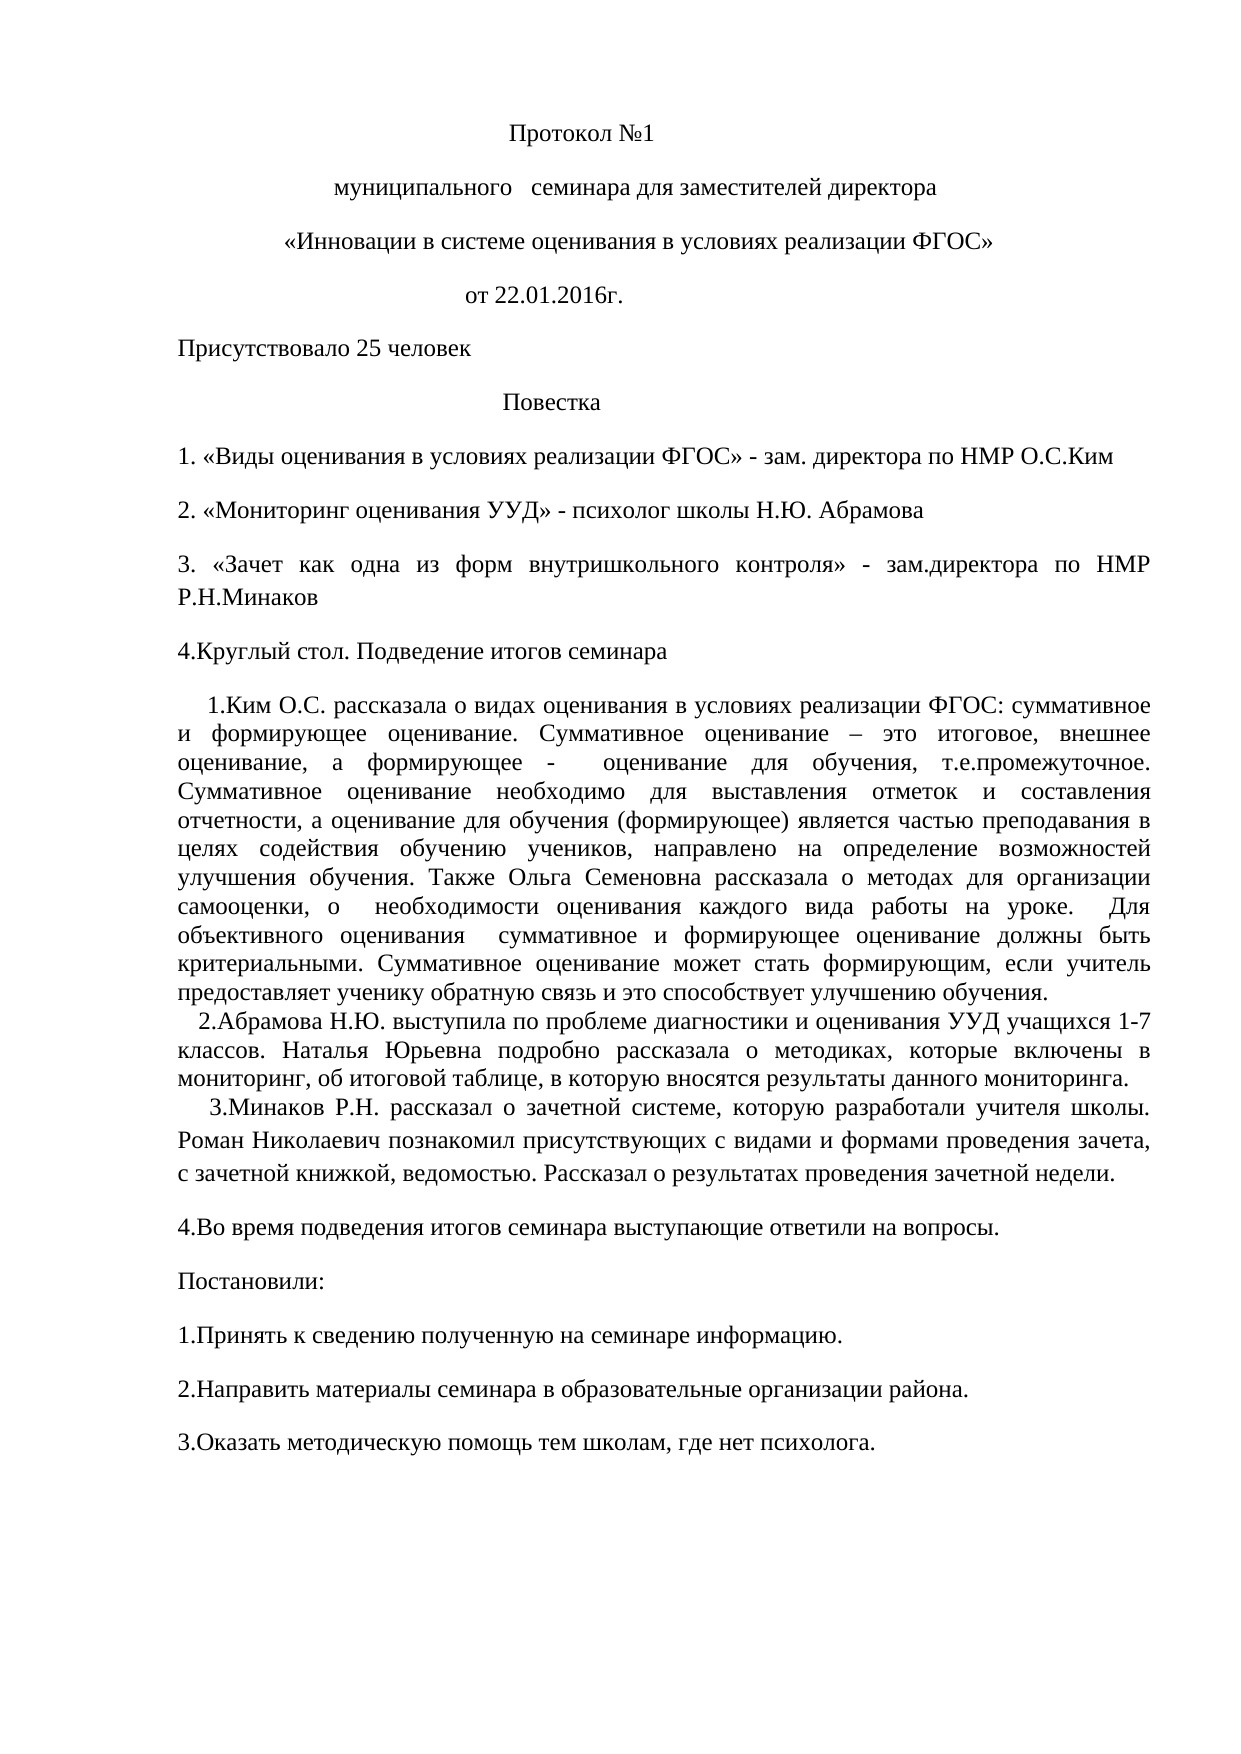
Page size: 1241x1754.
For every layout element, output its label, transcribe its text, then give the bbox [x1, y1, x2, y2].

text муниципального семинара для заместителей директора [177, 172, 1152, 201]
text от 22.01.2016г. [177, 280, 1152, 308]
text Протокол №1 [177, 118, 1152, 147]
text 2.Абрамова Н.Ю. выступила по проблеме диагностики и оценивания УУД учащихся 1-7 классов. Наталья Юрьевна подробно рассказала о методиках, которые включены в мониторинг, об итоговой таблице, в которую вносятся результаты данного мониторинга. [177, 1006, 1152, 1092]
text 4.Круглый стол. Подведение итогов семинара [177, 636, 1152, 664]
text 1.Ким О.С. рассказала о видах оценивания в условиях реализации ФГОС: суммативное и формирующее оценивание. Суммативное оценивание – это итоговое, внешнее оценивание, а формирующее - оценивание для обучения, т.е.промежуточное. Суммативное оценивание необходимо для выставления отметок и составления отчетности, а оценивание для обучения (формирующее) является частью преподавания в целях содействия обучению учеников, направлено на определение возможностей улучшения обучения. Также Ольга Семеновна рассказала о методах для организации самооценки, о необходимости оценивания каждого вида работы на уроке. Для объективного оценивания суммативное и формирующее оценивание должны быть критериальными. Суммативное оценивание может стать формирующим, если учитель предоставляет ученику обратную связь и это способствует улучшению обучения. [177, 690, 1152, 1006]
text 4.Во время подведения итогов семинара выступающие ответили на вопросы. [177, 1212, 1152, 1241]
text Присутствовало 25 человек [177, 333, 1152, 362]
text 2. «Мониторинг оценивания УУД» - психолог школы Н.Ю. Абрамова [177, 495, 1152, 524]
text 3. «Зачет как одна из форм внутришкольного контроля» - зам.директора по НМР Р.Н.Минаков [177, 549, 1152, 611]
text «Инновации в системе оценивания в условиях реализации ФГОС» [177, 226, 1152, 254]
text Повестка [177, 387, 1152, 416]
text 3.Минаков Р.Н. рассказал о зачетной системе, которую разработали учителя школы. Роман Николаевич познакомил присутствующих с видами и формами проведения зачета, с зачетной книжкой, ведомостью. Рассказал о результатах проведения зачетной недели. [177, 1092, 1152, 1187]
text 1.Принять к сведению полученную на семинаре информацию. [177, 1320, 1152, 1348]
text 2.Направить материалы семинара в образовательные организации района. [177, 1374, 1152, 1402]
text Постановили: [177, 1266, 1152, 1295]
text 1. «Виды оценивания в условиях реализации ФГОС» - зам. директора по НМР О.С.Ким [177, 441, 1152, 470]
text 3.Оказать методическую помощь тем школам, где нет психолога. [177, 1427, 1152, 1456]
